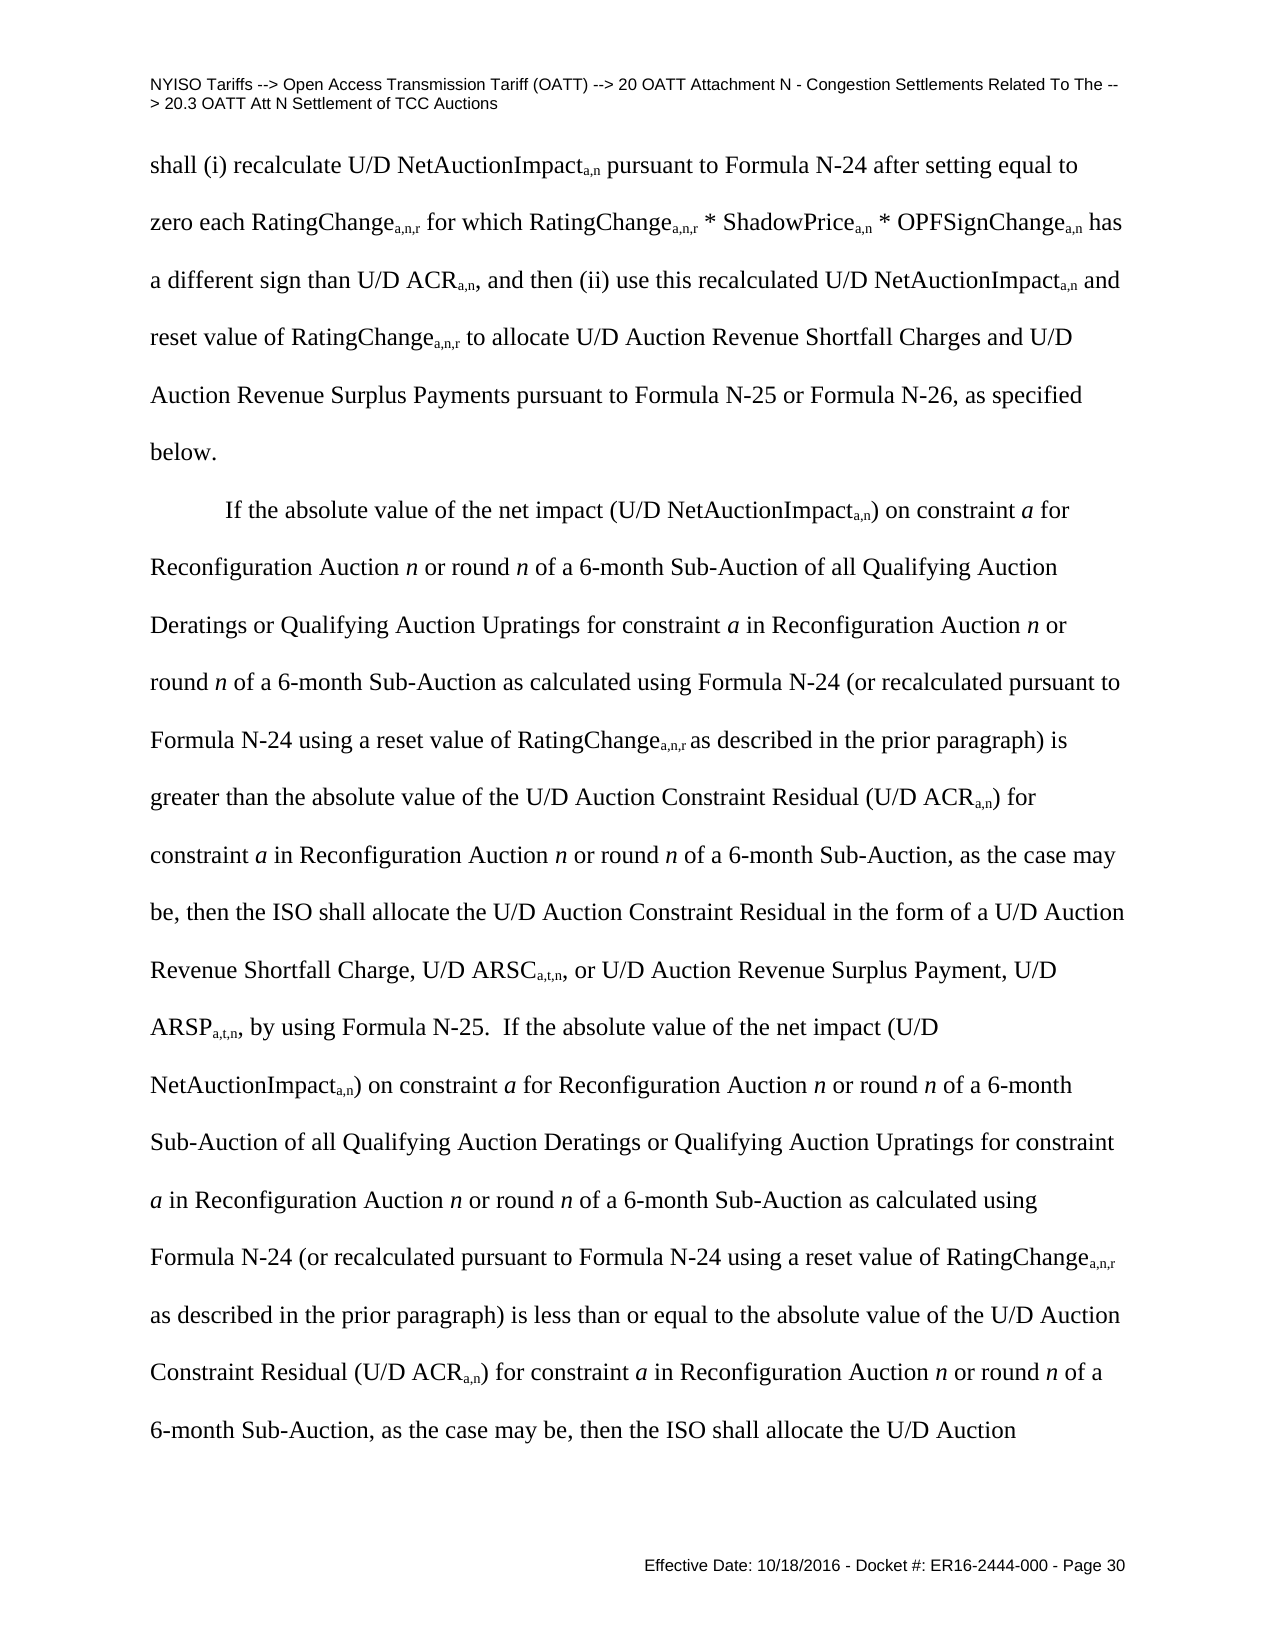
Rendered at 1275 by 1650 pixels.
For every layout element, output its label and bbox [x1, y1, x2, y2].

text [150, 150, 1125, 466]
text [150, 495, 1125, 1444]
